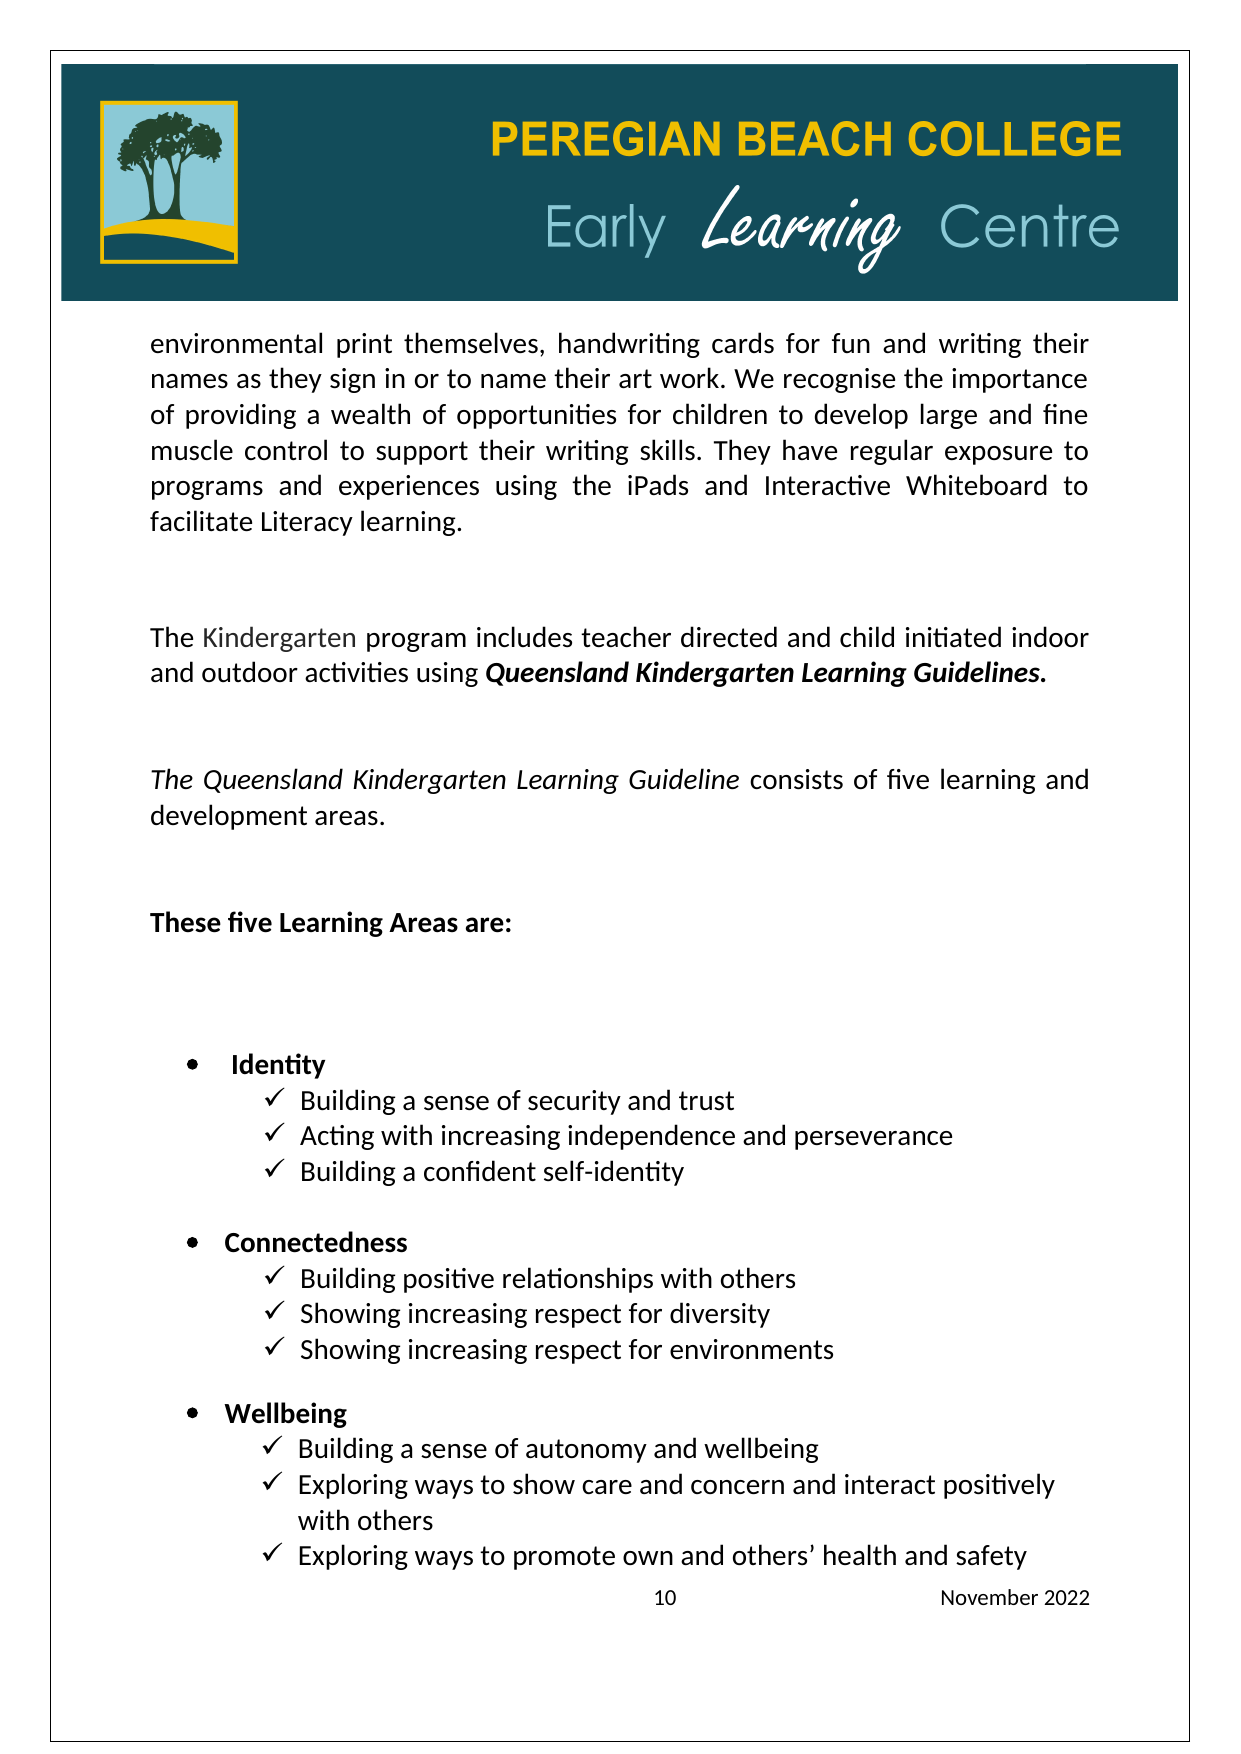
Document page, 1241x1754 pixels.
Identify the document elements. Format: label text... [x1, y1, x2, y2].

list Exploring ways to promote own and others’ health and safety [260, 1537, 1090, 1573]
text These five Learning Areas are: [150, 904, 1090, 939]
text The Queensland Kindergarten Learning Guideline consists of five learning and development areas. [150, 761, 1090, 832]
list Building a sense of security and trust [262, 1082, 1090, 1117]
list Wellbeing [187, 1395, 1090, 1430]
list Building a confident self-identity [262, 1153, 1090, 1189]
list Exploring ways to show care and concern and interact positively with others [260, 1466, 1090, 1537]
list Connectedness [187, 1224, 1090, 1260]
text The Kindergarten program includes teacher directed and child initiated indoor and outdoor activities using Queensland Kindergarten Learning Guidelines. [150, 619, 1090, 690]
picture [61, 64, 1178, 301]
list Identity [187, 1046, 1090, 1082]
list Showing increasing respect for diversity [262, 1296, 1090, 1331]
list Building a sense of autonomy and wellbeing [260, 1430, 1090, 1466]
list Building positive relationships with others [262, 1260, 1090, 1296]
list Acting with increasing independence and perseverance [262, 1117, 1090, 1153]
list Showing increasing respect for environments [262, 1331, 1090, 1367]
